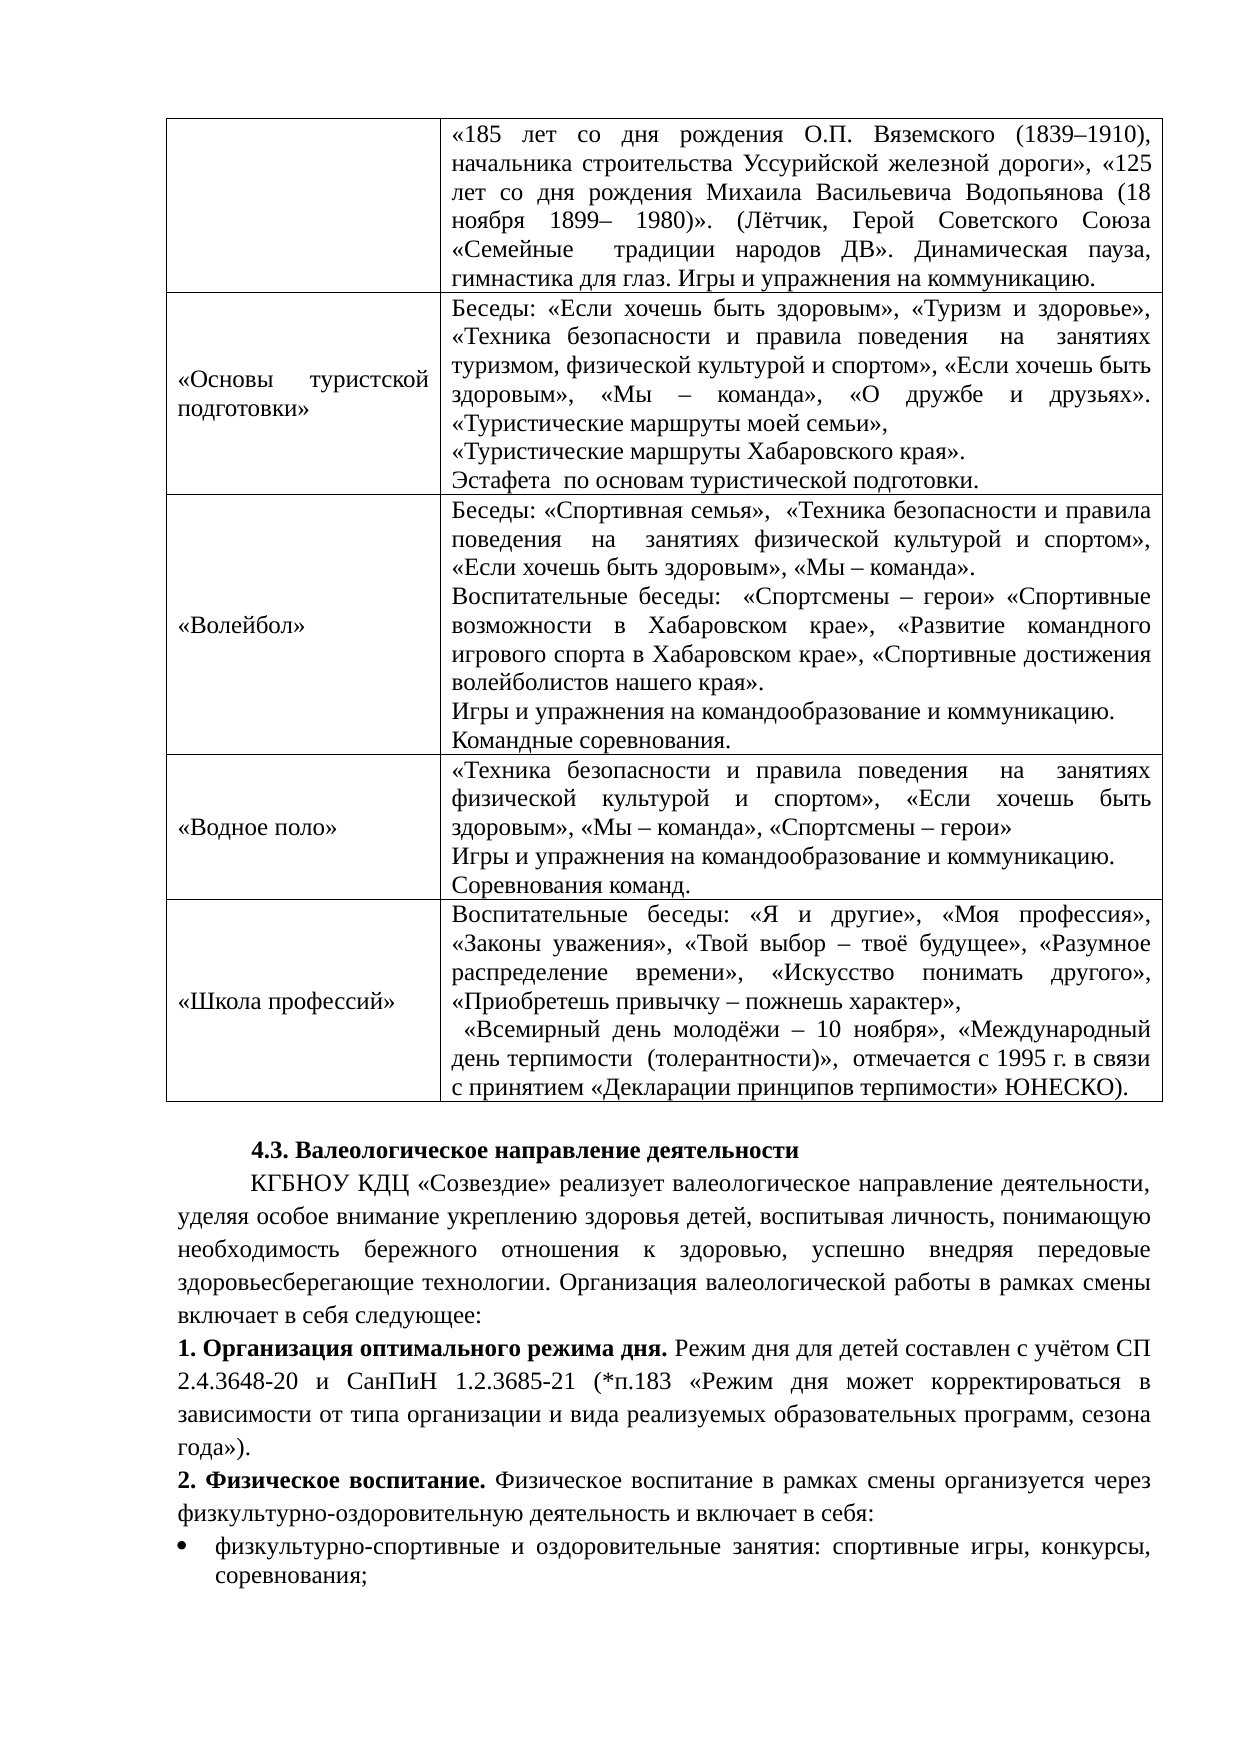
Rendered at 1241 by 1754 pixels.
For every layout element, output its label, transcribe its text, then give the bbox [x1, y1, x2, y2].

table_cell «Волейбол» [167, 495, 440, 754]
table_cell Воспитательные беседы: «Я и другие», «Моя профессия», «Законы уважения», «Твой выбор – твоё будущее», «Разумное распределение времени», «Искусство понимать другого», «Приобретешь привычку – пожнешь характер», «Всемирный день молодёжи – 10 ноября», «Международный день терпимости (толерантности)», отмечается с 1995 г. в связи с принятием «Декларации принципов терпимости» ЮНЕСКО). [441, 900, 1162, 1101]
list физкультурно-спортивные и оздоровительные занятия: спортивные игры, конкурсы, соревнования; [177, 1531, 1152, 1589]
text 1. Организация оптимального режима дня. Режим дня для детей составлен с учётом СП 2.4.3648-20 и СанПиН 1.2.3685-21 (*п.183 «Режим дня может корректироваться в зависимости от типа организации и вида реализуемых образовательных программ, сезона года»). [177, 1333, 1152, 1461]
table_cell «Техника безопасности и правила поведения на занятиях физической культурой и спортом», «Если хочешь быть здоровым», «Мы – команда», «Спортсмены – герои» Игры и упражнения на командообразование и коммуникацию. Соревнования команд. [441, 755, 1162, 898]
text 4.3. Валеологическое направление деятельности [177, 1135, 1152, 1164]
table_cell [441, 119, 1162, 292]
table_cell Беседы: «Спортивная семья», «Техника безопасности и правила поведения на занятиях физической культурой и спортом», «Если хочешь быть здоровым», «Мы – команда». Воспитательные беседы: «Спортсмены – герои» «Спортивные возможности в Хабаровском крае», «Развитие командного игрового спорта в Хабаровском крае», «Спортивные достижения волейболистов нашего края». Игры и упражнения на командообразование и коммуникацию. Командные соревнования. [441, 495, 1162, 754]
table_cell «Основы туристской подготовки» [167, 293, 440, 494]
table_cell Беседы: «Если хочешь быть здоровым», «Туризм и здоровье», «Техника безопасности и правила поведения на занятиях туризмом, физической культурой и спортом», «Если хочешь быть здоровым», «Мы – команда», «О дружбе и друзьях». «Туристические маршруты моей семьи», «Туристические маршруты Хабаровского края». Эстафета по основам туристической подготовки. [441, 293, 1162, 494]
text 2. Физическое воспитание. Физическое воспитание в рамках смены организуется через физкультурно-оздоровительную деятельность и включает в себя: [177, 1465, 1152, 1527]
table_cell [167, 119, 440, 292]
table_cell «Водное поло» [167, 755, 440, 898]
table_cell «Школа профессий» [167, 900, 440, 1101]
text КГБНОУ КДЦ «Созвездие» реализует валеологическое направление деятельности, уделяя особое внимание укреплению здоровья детей, воспитывая личность, понимающую необходимость бережного отношения к здоровью, успешно внедряя передовые здоровьесберегающие технологии. Организация валеологической работы в рамках смены включает в себя следующее: [177, 1168, 1152, 1329]
